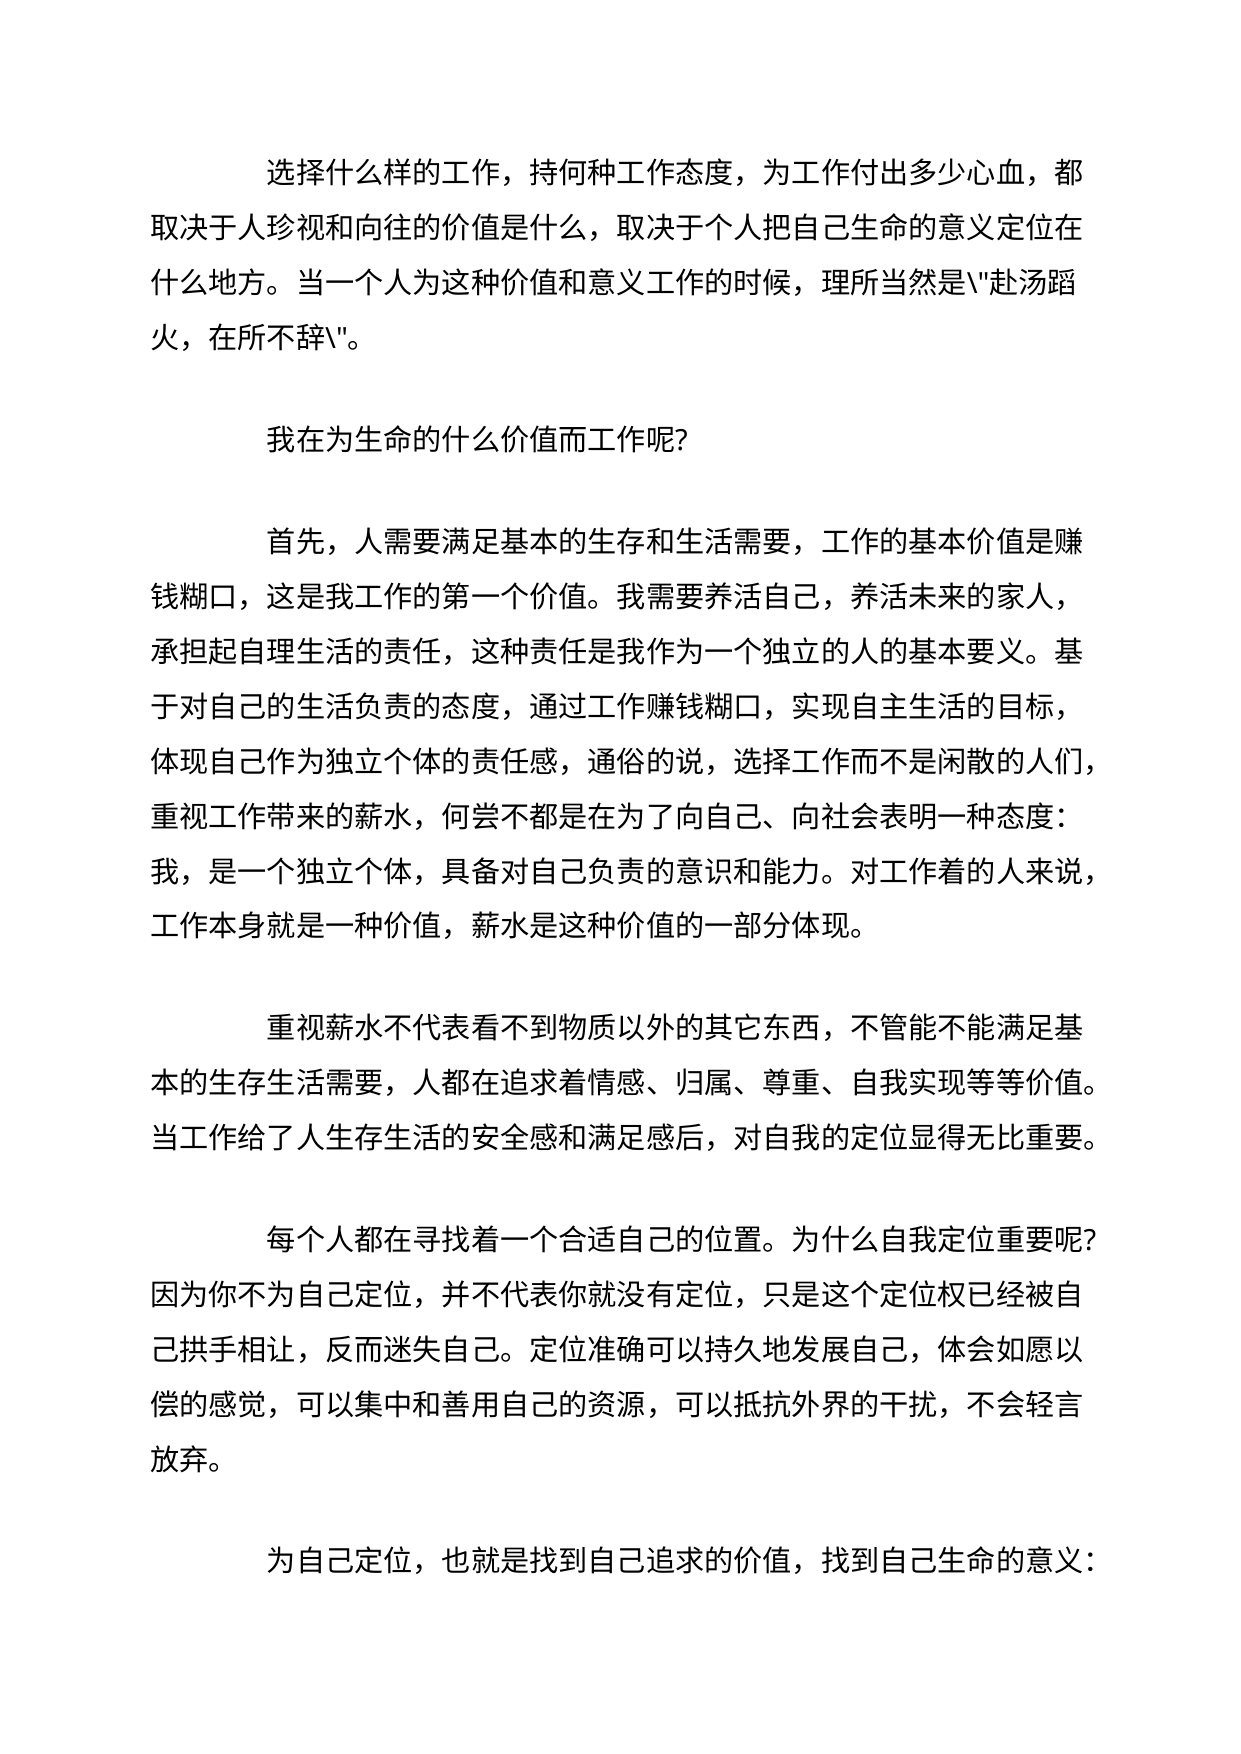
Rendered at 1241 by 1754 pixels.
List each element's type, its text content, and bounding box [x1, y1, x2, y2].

text 首先，人需要满足基本的生存和生活需要，工作的基本价值是赚钱糊口，这是我工作的第一个价值。我需要养活自己，养活未来的家人，承担起自理生活的责任，这种责任是我作为一个独立的人的基本要义。基于对自己的生活负责的态度，通过工作赚钱糊口，实现自主生活的目标，体现自己作为独立个体的责任感，通俗的说，选择工作而不是闲散的人们，重视工作带来的薪水，何尝不都是在为了向自己、向社会表明一种态度：我，是一个独立个体，具备对自己负责的意识和能力。对工作着的人来说，工作本身就是一种价值，薪水是这种价值的一部分体现。 [150, 519, 1090, 945]
text 选择什么样的工作，持何种工作态度，为工作付出多少心血，都取决于人珍视和向往的价值是什么，取决于个人把自己生命的意义定位在什么地方。当一个人为这种价值和意义工作的时候，理所当然是\"赴汤蹈火，在所不辞\"。 [150, 150, 1090, 357]
text 重视薪水不代表看不到物质以外的其它东西，不管能不能满足基本的生存生活需要，人都在追求着情感、归属、尊重、自我实现等等价值。当工作给了人生存生活的安全感和满足感后，对自我的定位显得无比重要。 [150, 1005, 1090, 1157]
text 我在为生命的什么价值而工作呢? [150, 417, 1090, 459]
text 每个人都在寻找着一个合适自己的位置。为什么自我定位重要呢?因为你不为自己定位，并不代表你就没有定位，只是这个定位权已经被自己拱手相让，反而迷失自己。定位准确可以持久地发展自己，体会如愿以偿的感觉，可以集中和善用自己的资源，可以抵抗外界的干扰，不会轻言放弃。 [150, 1216, 1090, 1478]
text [150, 1538, 1090, 1580]
